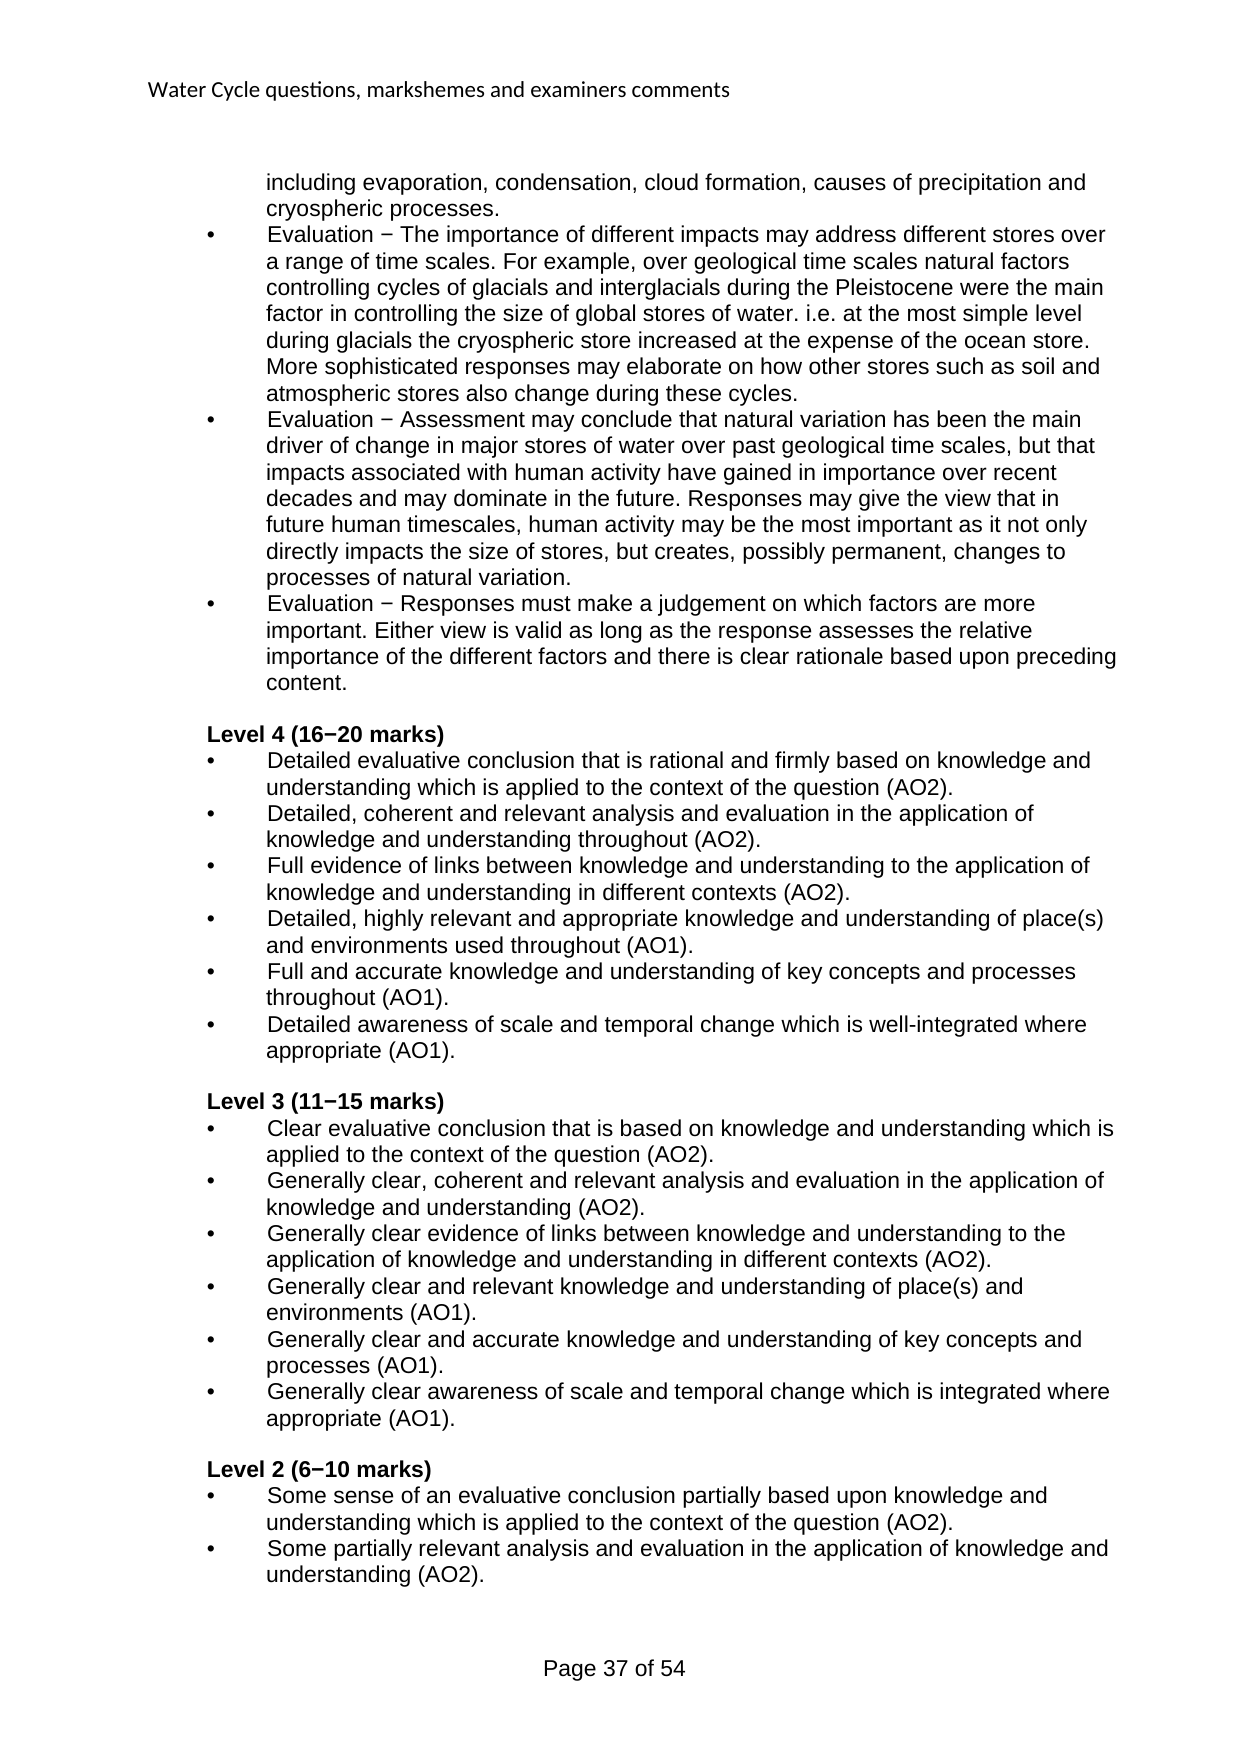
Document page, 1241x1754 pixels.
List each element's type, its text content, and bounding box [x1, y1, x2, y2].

text • Generally clear and relevant knowledge and understanding of place(s) and environments (AO1). [207, 1273, 1122, 1326]
text • Full and accurate knowledge and understanding of key concepts and processes throughout (AO1). [207, 958, 1122, 1011]
text • Evaluation − Assessment may conclude that natural variation has been the main driver of change in major stores of water over past geological time scales, but that impacts associated with human activity have gained in importance over recent decades and may dominate in the future. Responses may give the view that in future human timescales, human activity may be the most important as it not only directly impacts the size of stores, but creates, possibly permanent, changes to processes of natural variation. [207, 406, 1122, 590]
text Level 2 (6−10 marks) [207, 1456, 1122, 1482]
text Level 3 (11−15 marks) [207, 1088, 1122, 1115]
text • Clear evaluative conclusion that is based on knowledge and understanding which is applied to the context of the question (AO2). [207, 1115, 1122, 1167]
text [207, 169, 1122, 221]
text • Generally clear and accurate knowledge and understanding of key concepts and processes (AO1). [207, 1326, 1122, 1378]
text • Detailed, highly relevant and appropriate knowledge and understanding of place(s) and environments used throughout (AO1). [207, 905, 1122, 958]
text • Evaluation − The importance of different impacts may address different stores over a range of time scales. For example, over geological time scales natural factors controlling cycles of glacials and interglacials during the Pleistocene were the main factor in controlling the size of global stores of water. i.e. at the most simple level during glacials the cryospheric store increased at the expense of the ocean store. More sophisticated responses may elaborate on how other stores such as soil and atmospheric stores also change during these cycles. [207, 221, 1122, 406]
text Level 4 (16−20 marks) [207, 721, 1122, 747]
text • Detailed awareness of scale and temporal change which is well-integrated where appropriate (AO1). [207, 1011, 1122, 1063]
text • Some sense of an evaluative conclusion partially based upon knowledge and understanding which is applied to the context of the question (AO2). [207, 1482, 1122, 1535]
text • Full evidence of links between knowledge and understanding to the application of knowledge and understanding in different contexts (AO2). [207, 852, 1122, 905]
text • Some partially relevant analysis and evaluation in the application of knowledge and understanding (AO2). [207, 1535, 1122, 1588]
text • Generally clear evidence of links between knowledge and understanding to the application of knowledge and understanding in different contexts (AO2). [207, 1220, 1122, 1273]
text • Detailed evaluative conclusion that is rational and firmly based on knowledge and understanding which is applied to the context of the question (AO2). [207, 747, 1122, 800]
text • Generally clear awareness of scale and temporal change which is integrated where appropriate (AO1). [207, 1378, 1122, 1431]
text • Generally clear, coherent and relevant analysis and evaluation in the application of knowledge and understanding (AO2). [207, 1167, 1122, 1220]
text • Evaluation − Responses must make a judgement on which factors are more important. Either view is valid as long as the response assesses the relative importance of the different factors and there is clear rationale based upon preceding content. [207, 590, 1122, 696]
text • Detailed, coherent and relevant analysis and evaluation in the application of knowledge and understanding throughout (AO2). [207, 800, 1122, 852]
